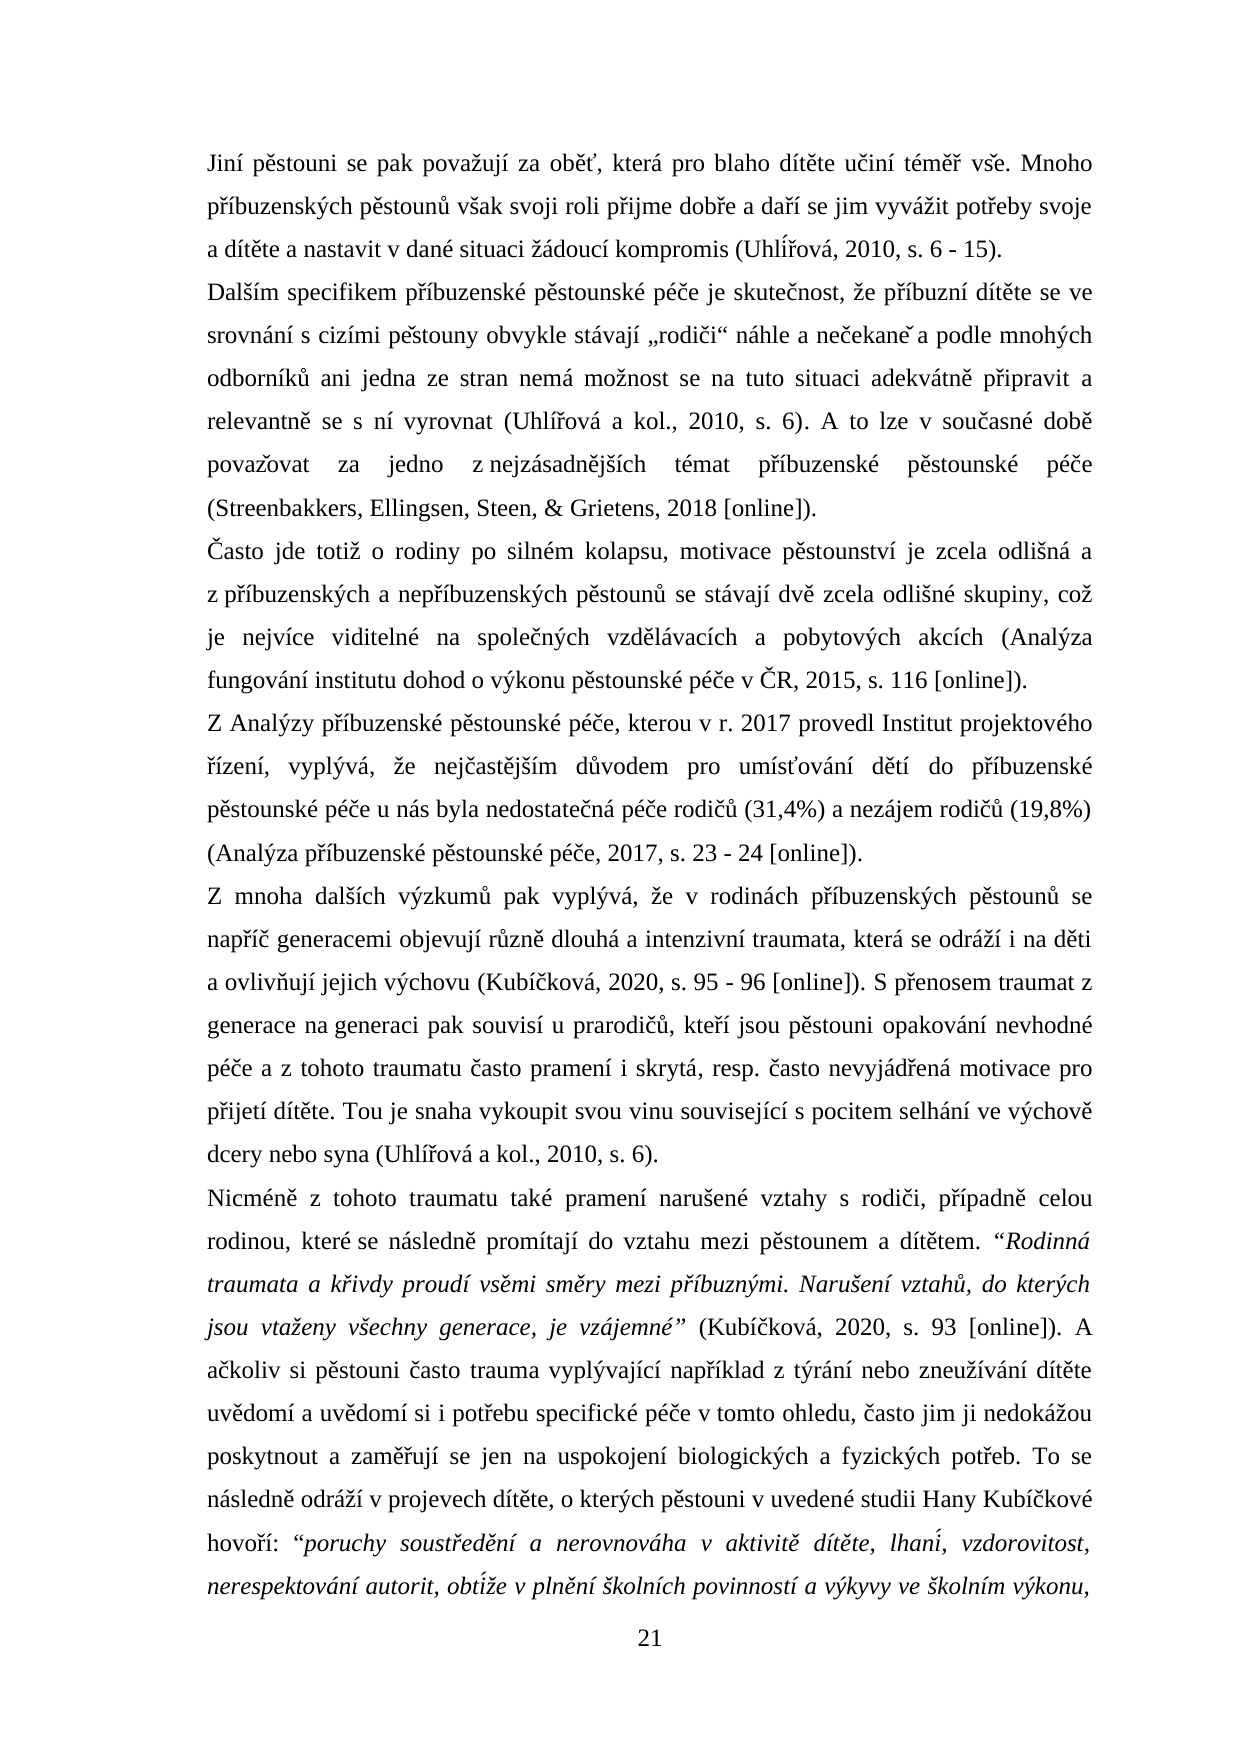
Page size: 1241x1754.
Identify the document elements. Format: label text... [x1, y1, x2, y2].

text Z Analýzy příbuzenské pěstounské péče, kterou v r. 2017 provedl Institut projektového řízení, vyplývá, že nejčastějším důvodem pro umísťování dětí do příbuzenské pěstounské péče u nás byla nedostatečná péče rodičů (31,4%) a nezájem rodičů (19,8%) (Analýza příbuzenské pěstounské péče, 2017, s. 23 - 24 [online]). [207, 708, 1092, 866]
text Jiní pěstouni se pak považují za oběť, která pro blaho dítěte učiní téměř vše. Mnoho příbuzenských pěstounů však svoji roli přijme dobře a daří se jim vyvážit potřeby svoje a dítěte a nastavit v dané situaci žádoucí kompromis (Uhlířová, 2010, s. 6 - 15). [207, 148, 1092, 263]
text Dalším specifikem příbuzenské pěstounské péče je skutečnost, že příbuzní dítěte se ve srovnání s cizími pěstouny obvykle stávají „rodiči“ náhle a nečekaně a podle mnohých odborníků ani jedna ze stran nemá možnost se na tuto situaci adekvátně připravit a relevantně se s ní vyrovnat (Uhlířová a kol., 2010, s. 6). A to lze v současné době považovat za jedno z nejzásadnějších témat příbuzenské pěstounské péče (Streenbakkers, Ellingsen, Steen, & Grietens, 2018 [online]). [207, 277, 1092, 521]
text Z mnoha dalších výzkumů pak vyplývá, že v rodinách příbuzenských pěstounů se napříč generacemi objevují různě dlouhá a intenzivní traumata, která se odráží i na děti a ovlivňují jejich výchovu (Kubíčková, 2020, s. 95 - 96 [online]). S přenosem traumat z generace na generaci pak souvisí u prarodičů, kteří jsou pěstouni opakování nevhodné péče a z tohoto traumatu často pramení i skrytá, resp. často nevyjádřená motivace pro přijetí dítěte. Tou je snaha vykoupit svou vinu související s pocitem selhání ve výchově dcery nebo syna (Uhlířová a kol., 2010, s. 6). [207, 881, 1092, 1168]
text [207, 1183, 1092, 1599]
text Často jde totiž o rodiny po silném kolapsu, motivace pěstounství je zcela odlišná a z příbuzenských a nepříbuzenských pěstounů se stávají dvě zcela odlišné skupiny, což je nejvíce viditelné na společných vzdělávacích a pobytových akcích (Analýza fungování institutu dohod o výkonu pěstounské péče v ČR, 2015, s. 116 [online]). [207, 536, 1092, 694]
